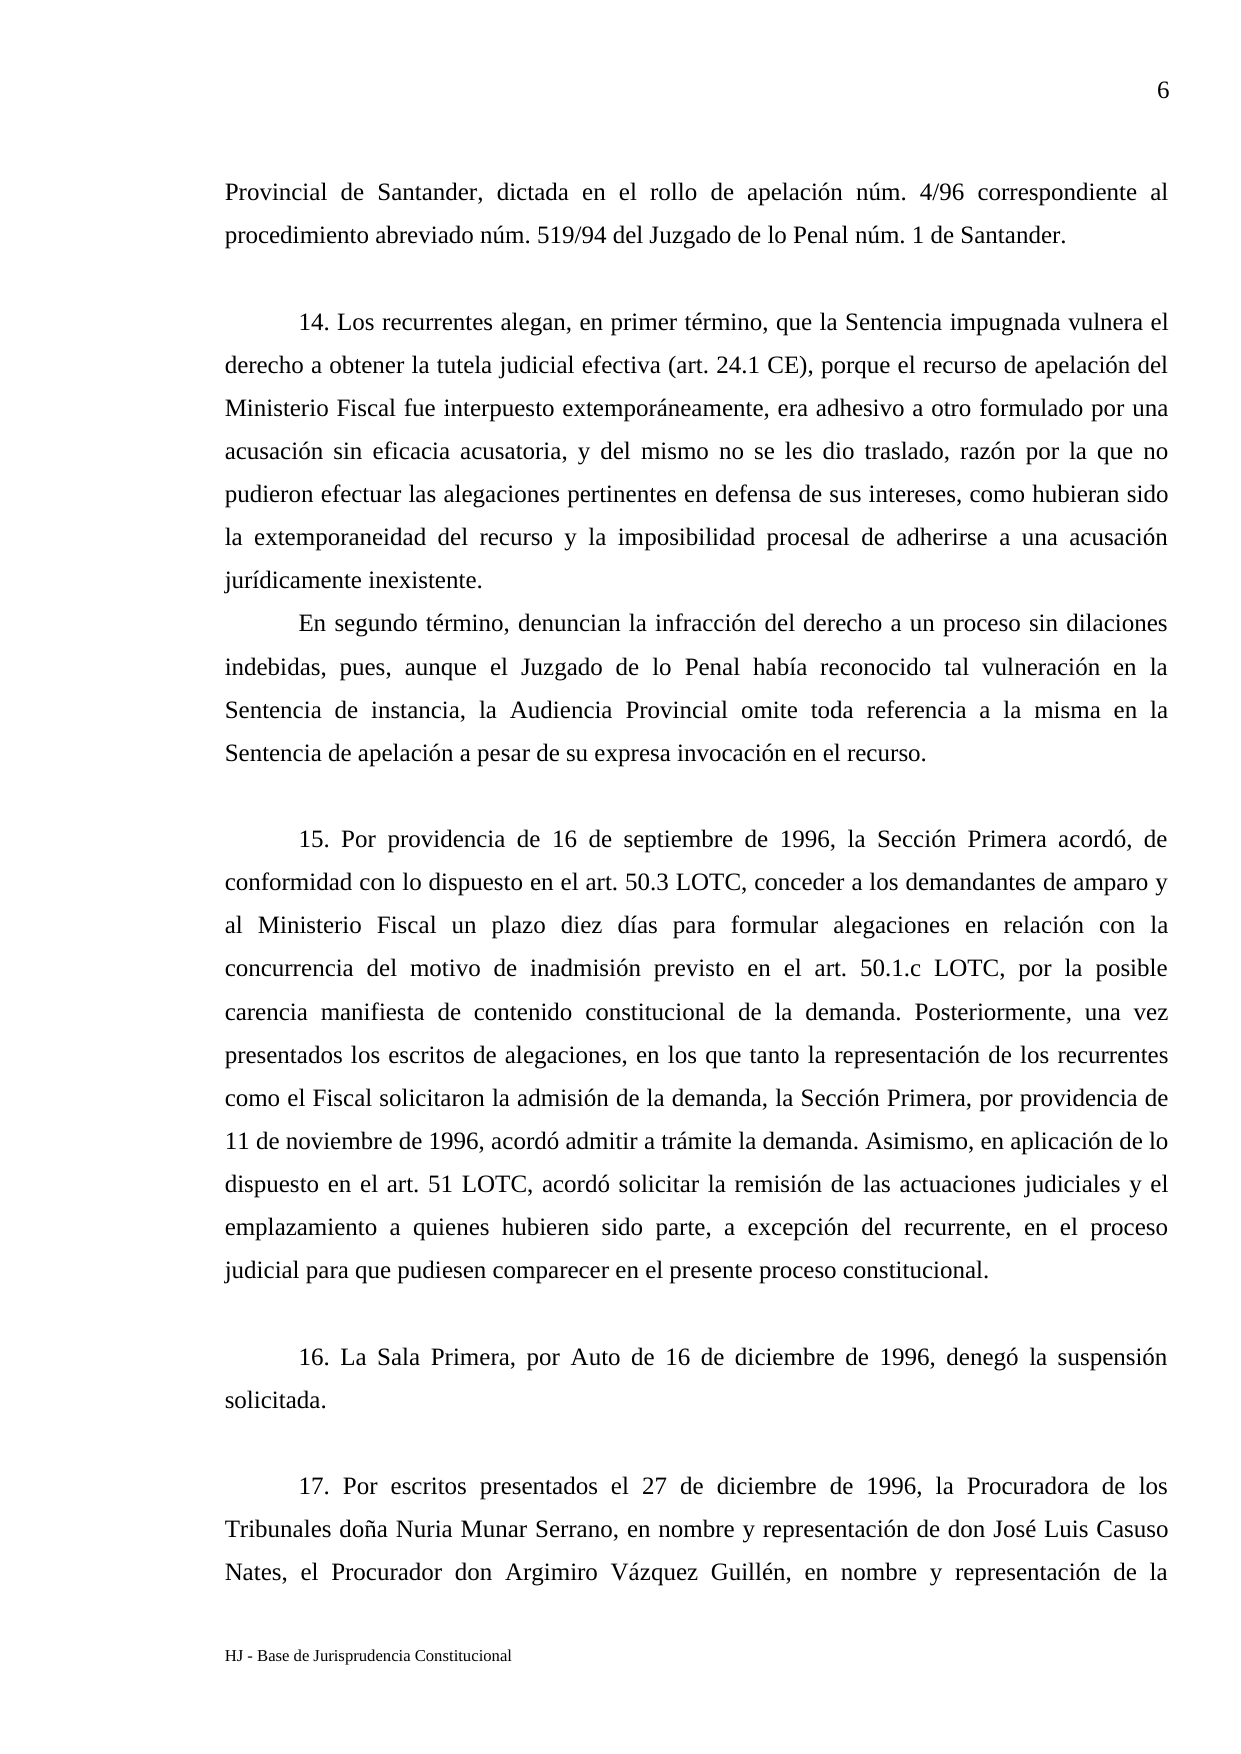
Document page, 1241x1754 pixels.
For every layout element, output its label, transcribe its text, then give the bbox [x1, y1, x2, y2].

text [224, 177, 1169, 249]
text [224, 1471, 1169, 1586]
text 16. La Sala Primera, por Auto de 16 de diciembre de 1996, denegó la suspensión solicitada. [224, 1342, 1169, 1413]
text 14. Los recurrentes alegan, en primer término, que la Sentencia impugnada vulnera el derecho a obtener la tutela judicial efectiva (art. 24.1 CE), porque el recurso de apelación del Ministerio Fiscal fue interpuesto extemporáneamente, era adhesivo a otro formulado por una acusación sin eficacia acusatoria, y del mismo no se les dio traslado, razón por la que no pudieron efectuar las alegaciones pertinentes en defensa de sus intereses, como hubieran sido la extemporaneidad del recurso y la imposibilidad procesal de adherirse a una acusación jurídicamente inexistente. [224, 307, 1169, 594]
text 15. Por providencia de 16 de septiembre de 1996, la Sección Primera acordó, de conformidad con lo dispuesto en el art. 50.3 LOTC, conceder a los demandantes de amparo y al Ministerio Fiscal un plazo diez días para formular alegaciones en relación con la concurrencia del motivo de inadmisión previsto en el art. 50.1.c LOTC, por la posible carencia manifiesta de contenido constitucional de la demanda. Posteriormente, una vez presentados los escritos de alegaciones, en los que tanto la representación de los recurrentes como el Fiscal solicitaron la admisión de la demanda, la Sección Primera, por providencia de 11 de noviembre de 1996, acordó admitir a trámite la demanda. Asimismo, en aplicación de lo dispuesto en el art. 51 LOTC, acordó solicitar la remisión de las actuaciones judiciales y el emplazamiento a quienes hubieren sido parte, a excepción del recurrente, en el proceso judicial para que pudiesen comparecer en el presente proceso constitucional. [224, 824, 1169, 1284]
text En segundo término, denuncian la infracción del derecho a un proceso sin dilaciones indebidas, pues, aunque el Juzgado de lo Penal había reconocido tal vulneración en la Sentencia de instancia, la Audiencia Provincial omite toda referencia a la misma en la Sentencia de apelación a pesar de su expresa invocación en el recurso. [224, 608, 1169, 767]
